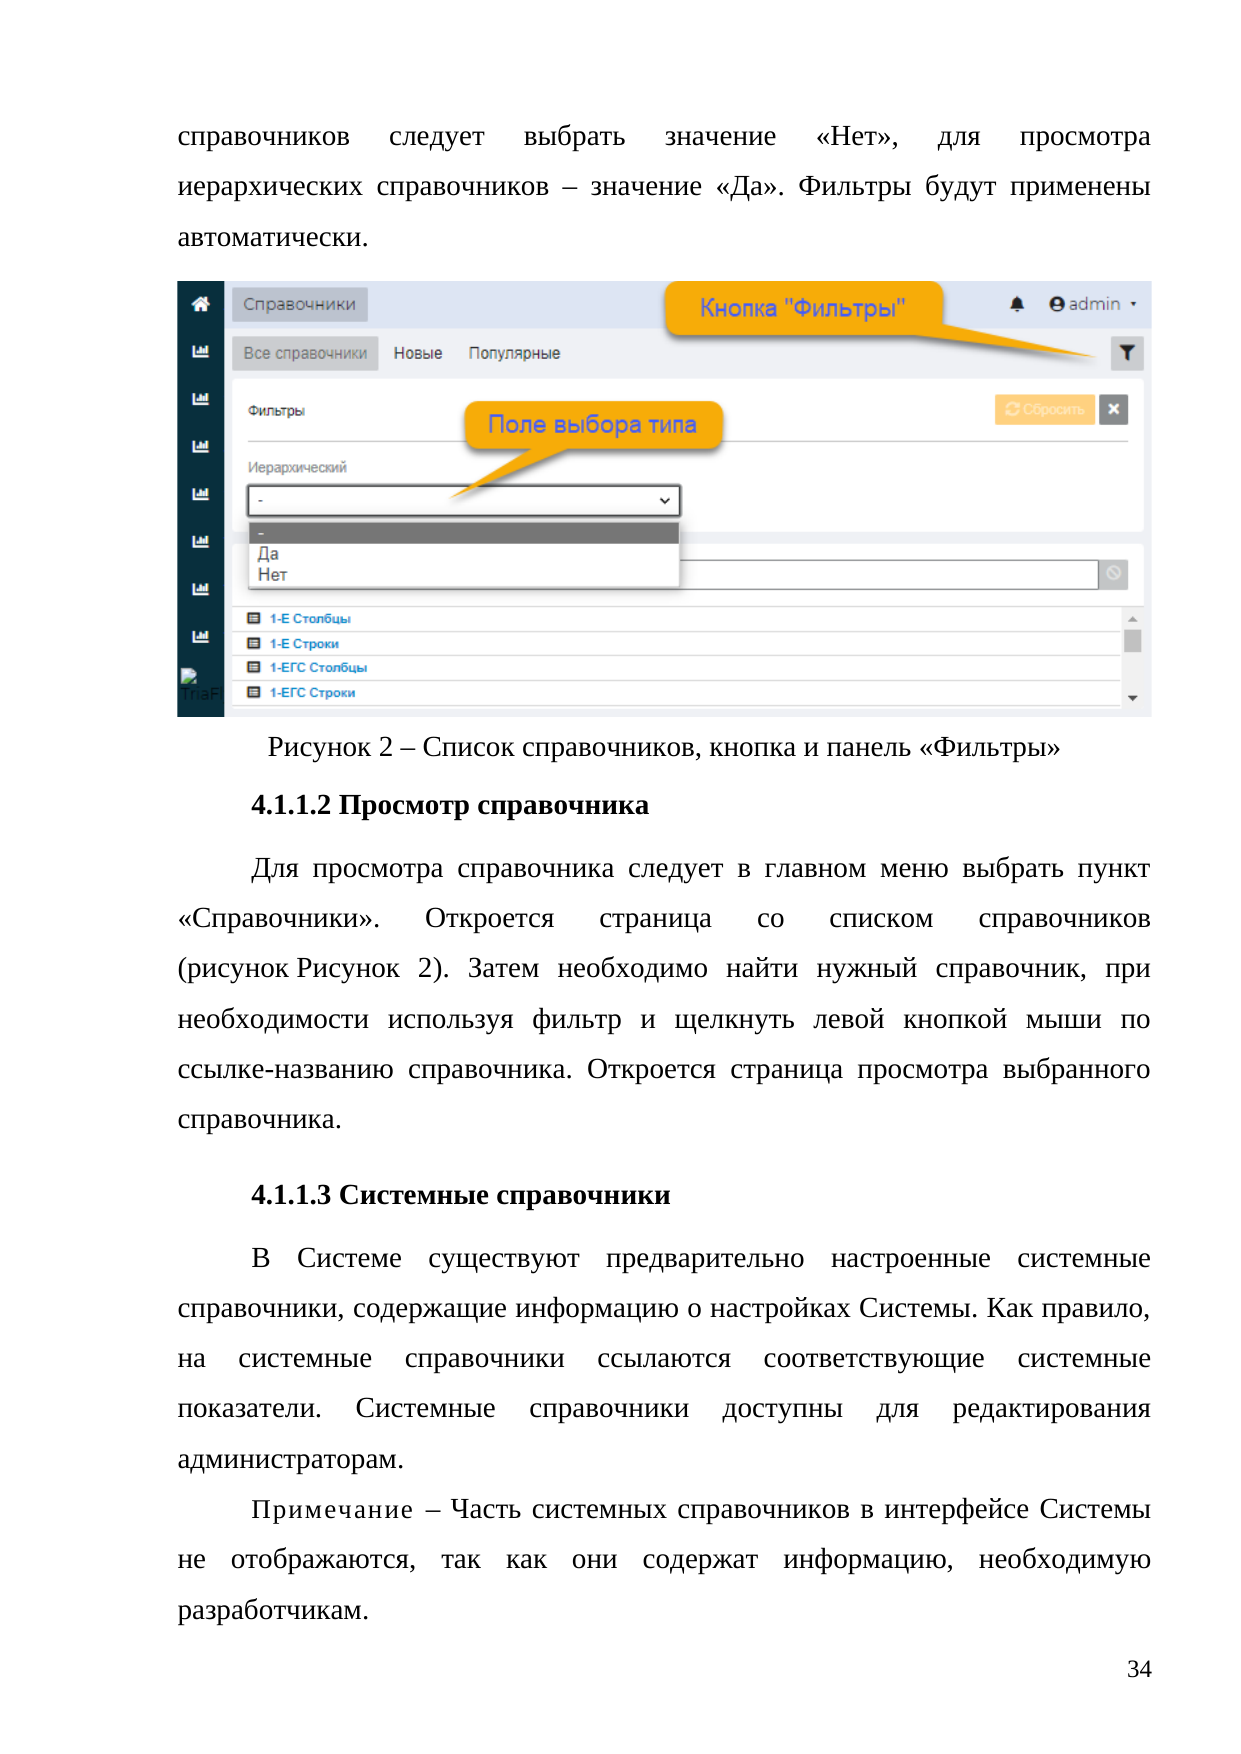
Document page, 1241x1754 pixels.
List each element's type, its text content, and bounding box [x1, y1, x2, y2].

picture [177, 281, 1152, 717]
text В Системе существуют предварительно настроенные системные справочники, содержащие информацию о настройках Системы. Как правило, на системные справочники ссылаются соответствующие системные показатели. Системные справочники доступны для редактирования администраторам. [177, 1240, 1152, 1474]
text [177, 118, 1152, 252]
text Примечание – Часть системных справочников в интерфейсе Системы не отображаются, так как они содержат информацию, необходимую разработчикам. [177, 1491, 1152, 1625]
subtitle Просмотр справочника [177, 787, 1152, 821]
subtitle Системные справочники [177, 1177, 1152, 1210]
text Для просмотра справочника следует в главном меню выбрать пункт «Справочники». Откроется страница со списком справочников (рисунок 2). Затем необходимо найти нужный справочник, при необходимости используя фильтр и щелкнуть левой кнопкой мыши по ссылке-названию справочника. Откроется страница просмотра выбранного справочника. [177, 850, 1152, 1135]
